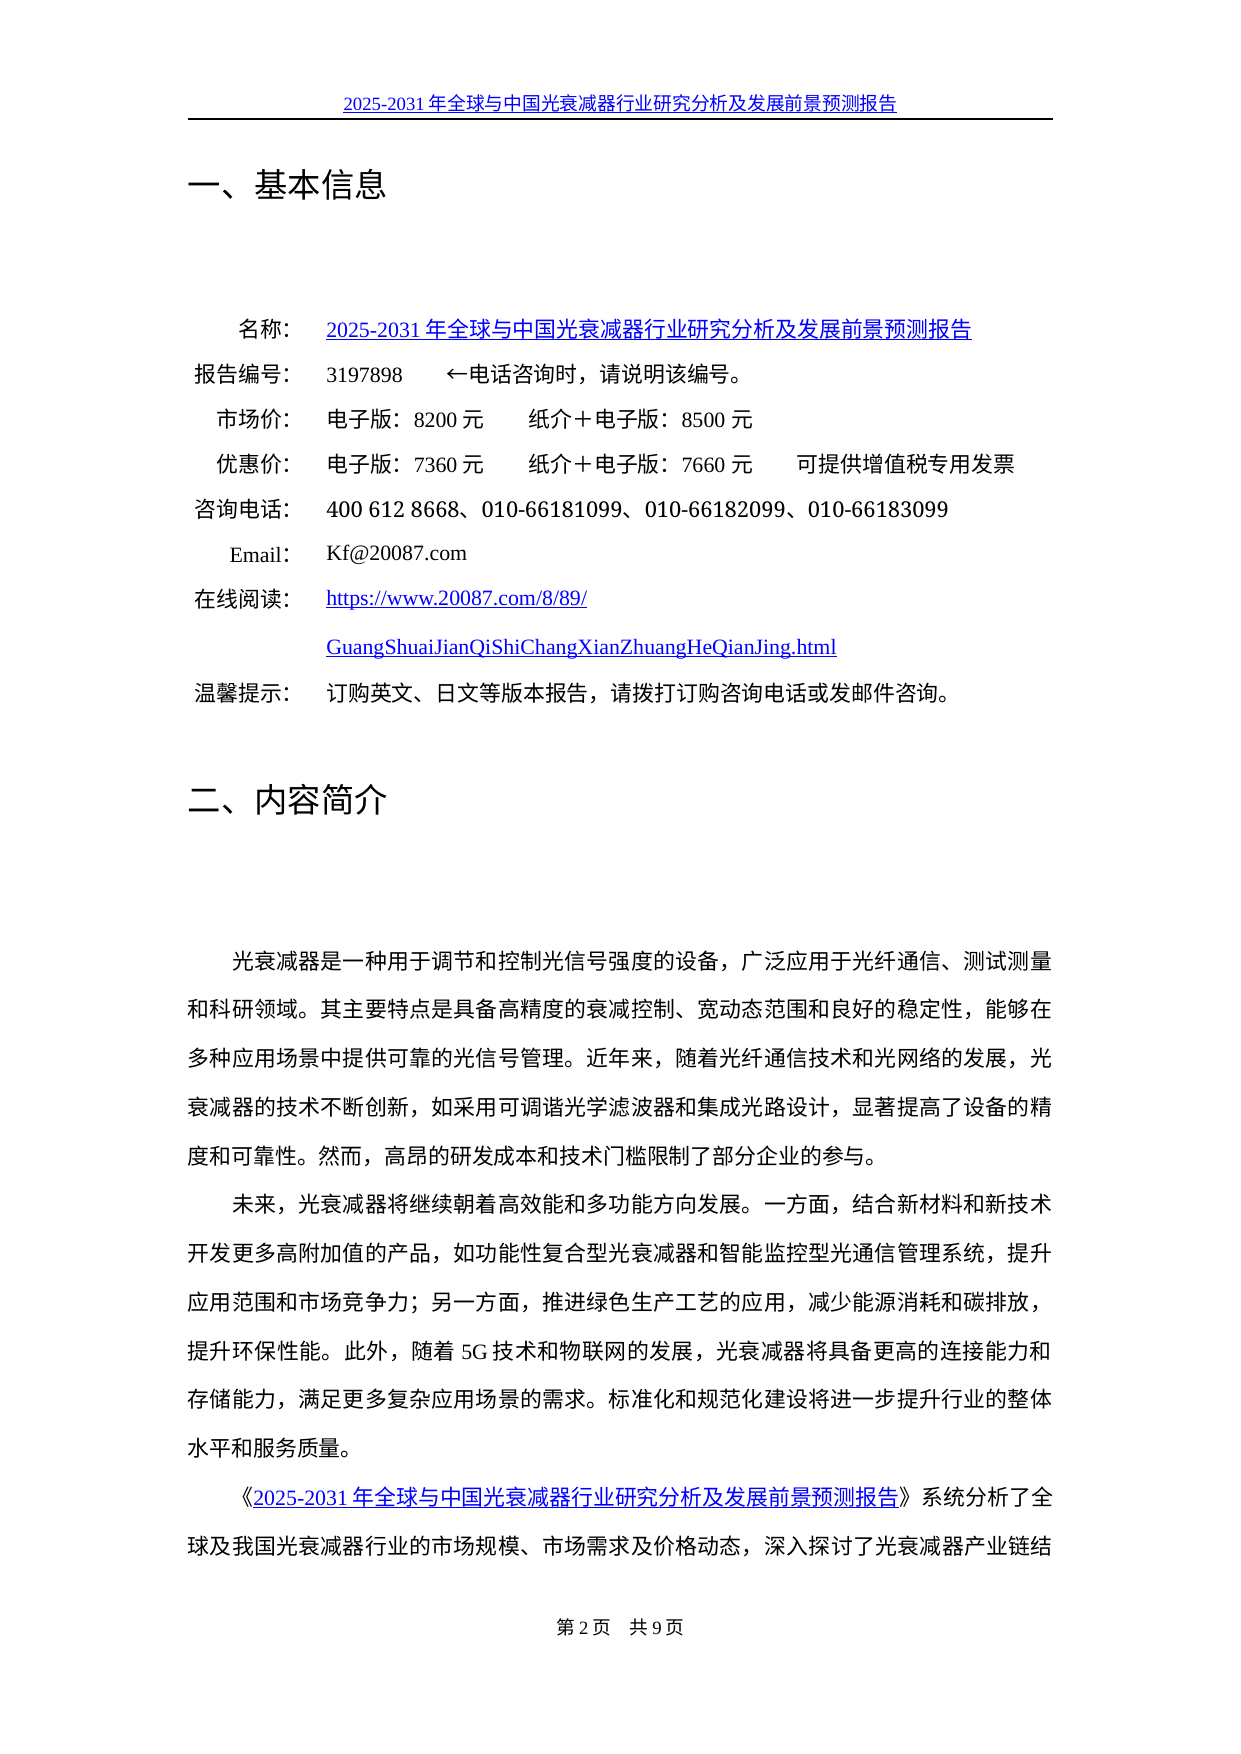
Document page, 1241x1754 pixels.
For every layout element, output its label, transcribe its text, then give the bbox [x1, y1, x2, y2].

table_cell Email： [167, 537, 315, 582]
table_header 名称： [167, 312, 315, 357]
table_cell 3197898 ←电话咨询时，请说明该编号。 [315, 357, 1073, 402]
table_cell 订购英文、日文等版本报告，请拨打订购咨询电话或发邮件咨询。 [315, 675, 1073, 720]
table_cell 报告编号： [167, 357, 315, 402]
table_header 2025-2031年全球与中国光衰减器行业研究分析及发展前景预测报告 [315, 312, 1073, 357]
table_cell 电子版：7360 元 纸介＋电子版：7660 元 可提供增值税专用发票 [315, 447, 1073, 492]
table_cell 温馨提示： [167, 675, 315, 720]
table_cell 在线阅读： [167, 582, 315, 675]
table_cell 市场价： [167, 402, 315, 447]
title 一、基本信息 [187, 150, 1053, 215]
table_cell 400 612 8668、010-66181099、010-66182099、010-66183099 [315, 492, 1073, 537]
table_cell [315, 582, 1073, 675]
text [187, 943, 1053, 1561]
title 二、内容简介 [187, 766, 1053, 831]
table_cell Kf@20087.com [315, 537, 1073, 582]
table_cell 优惠价： [167, 447, 315, 492]
table_cell 咨询电话： [167, 492, 315, 537]
table_cell 电子版：8200 元 纸介＋电子版：8500 元 [315, 402, 1073, 447]
